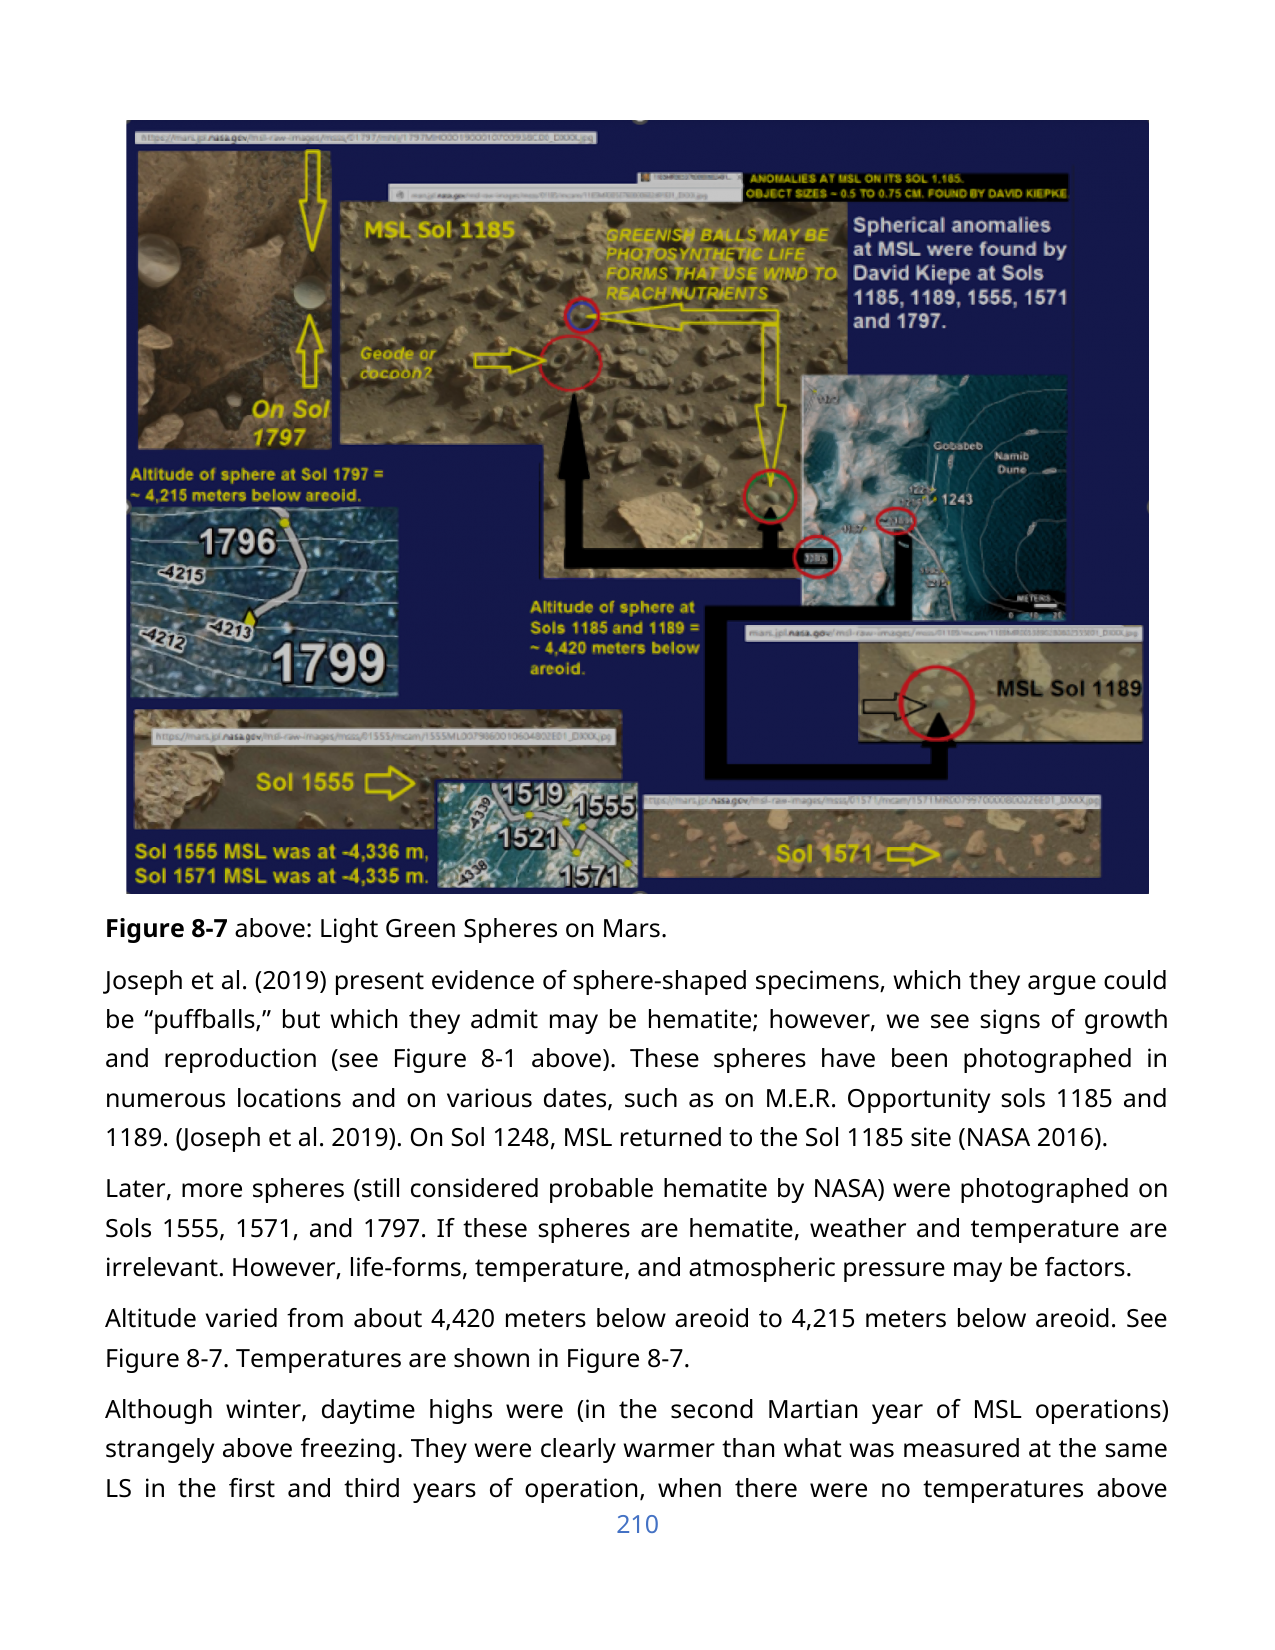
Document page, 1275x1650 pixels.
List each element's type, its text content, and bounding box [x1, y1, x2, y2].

text Joseph et al. (2019) present evidence of sphere-shaped specimens, which they argue could be “puffballs,” but which they admit may be hematite; however, we see signs of growth and reproduction (see Figure 8-1 above). These spheres have been photographed in numerous locations and on various dates, such as on M.E.R. Opportunity sols 1185 and 1189. (Joseph et al. 2019). On Sol 1248, MSL returned to the Sol 1185 site (NASA 2016). [105, 963, 1170, 1153]
text Figure 8-7 above: Light Green Spheres on Mars. [105, 911, 1170, 945]
picture [126, 120, 1149, 894]
text Later, more spheres (still considered probable hematite by NASA) were photographed on Sols 1555, 1571, and 1797. If these spheres are hematite, weather and temperature are irrelevant. However, life-forms, temperature, and atmospheric pressure may be factors. [105, 1171, 1170, 1283]
text Altitude varied from about 4,420 meters below areoid to 4,215 meters below areoid. See Figure 8-7. Temperatures are shown in Figure 8-7. [105, 1301, 1170, 1374]
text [105, 1392, 1170, 1504]
